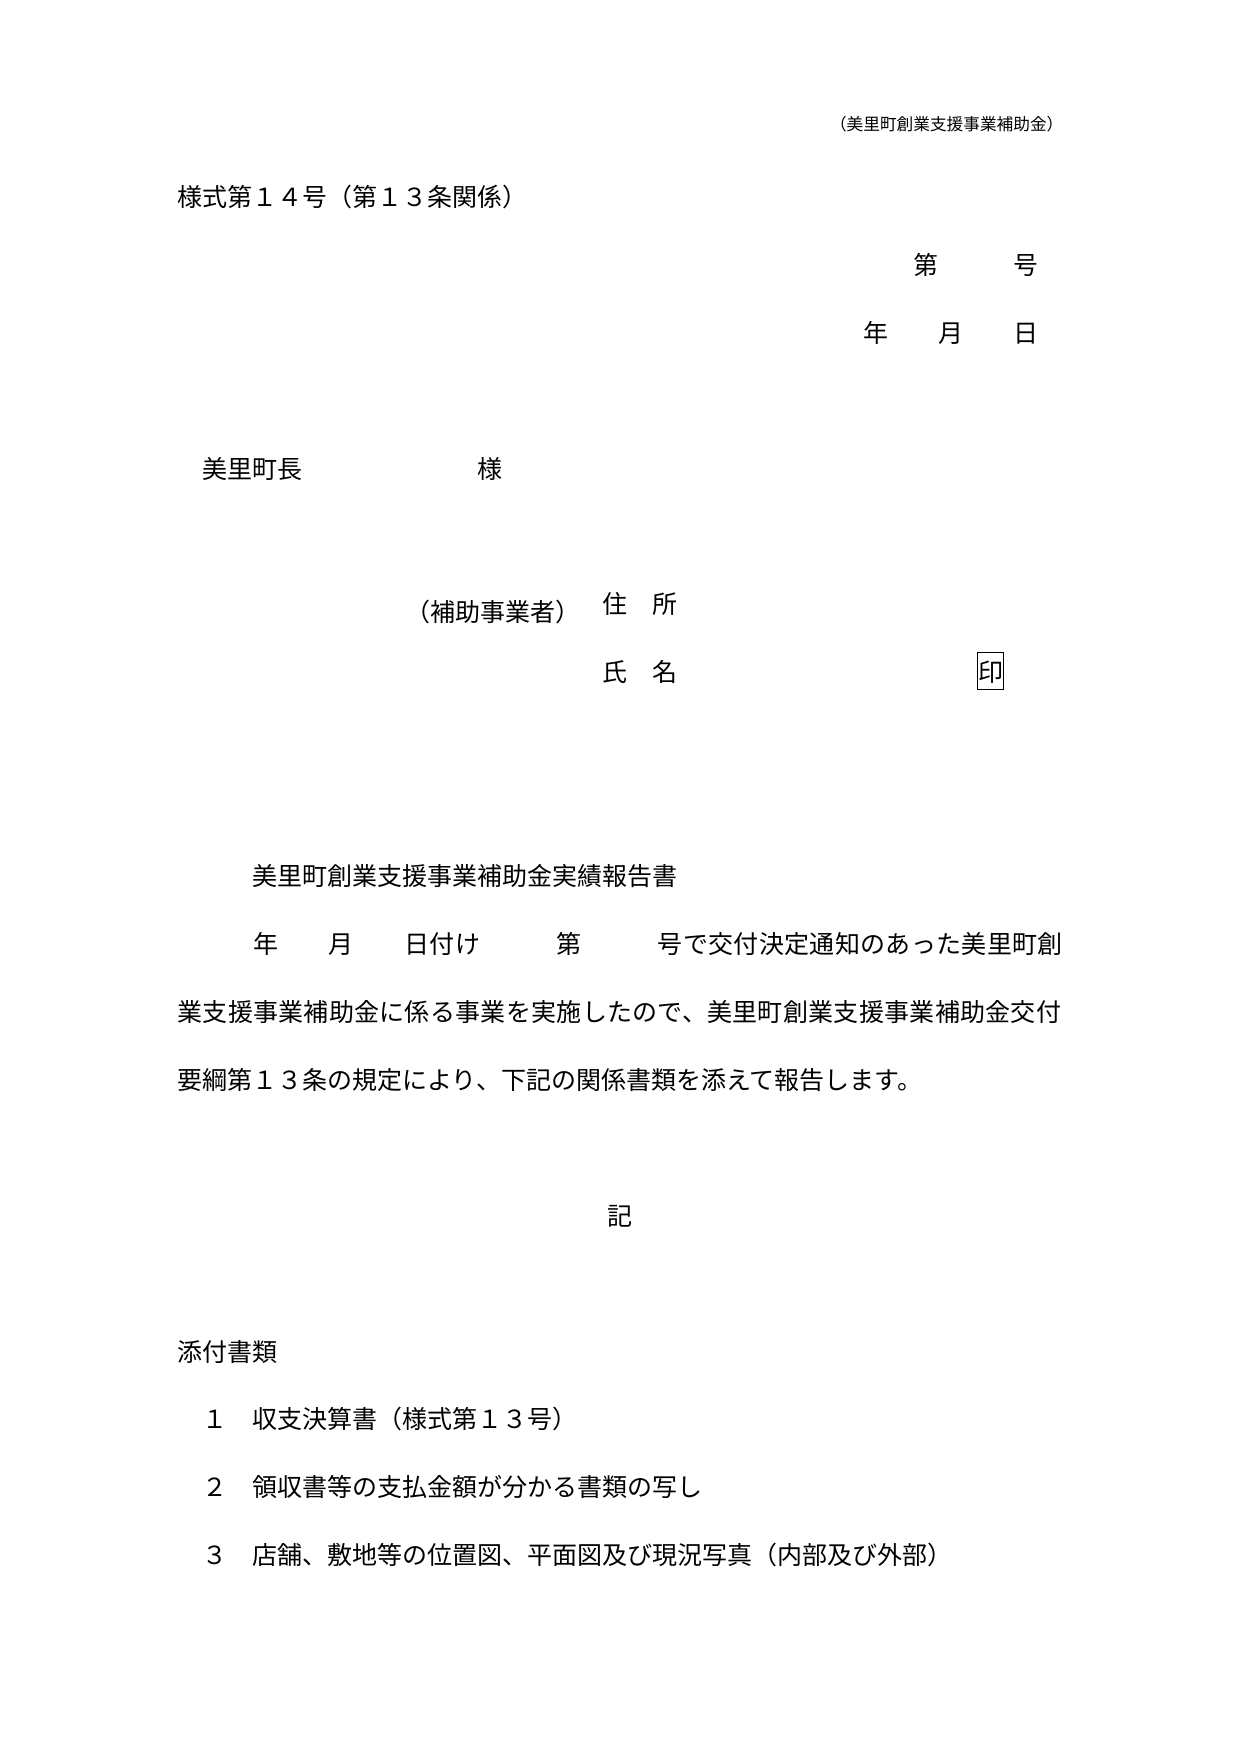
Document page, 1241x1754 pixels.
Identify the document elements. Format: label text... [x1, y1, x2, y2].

text 年 月 日 [177, 297, 1038, 365]
text 様式第１４号（第１３条関係） [177, 162, 1063, 229]
text 年 月 日付け 第 号で交付決定通知のあった美里町創業支援事業補助金に係る事業を実施したので、美里町創業支援事業補助金交付要綱第１３条の規定により、下記の関係書類を添えて報告します。 [177, 909, 1063, 1112]
text 美里町創業支援事業補助金実績報告書 [252, 841, 988, 909]
text 美里町長 様 [202, 433, 1063, 501]
text ２ 領収書等の支払金額が分かる書類の写し [177, 1452, 1063, 1520]
text ３ 店舗、敷地等の位置図、平面図及び現況写真（内部及び外部） [177, 1520, 1063, 1588]
text 住 所 [602, 569, 1063, 637]
text １ 収支決算書（様式第１３号） [177, 1384, 1063, 1452]
text 第 号 [177, 229, 1038, 297]
text 氏 名 印 [477, 637, 1063, 705]
text 添付書類 [177, 1316, 1063, 1384]
text 記 [177, 1180, 1063, 1248]
